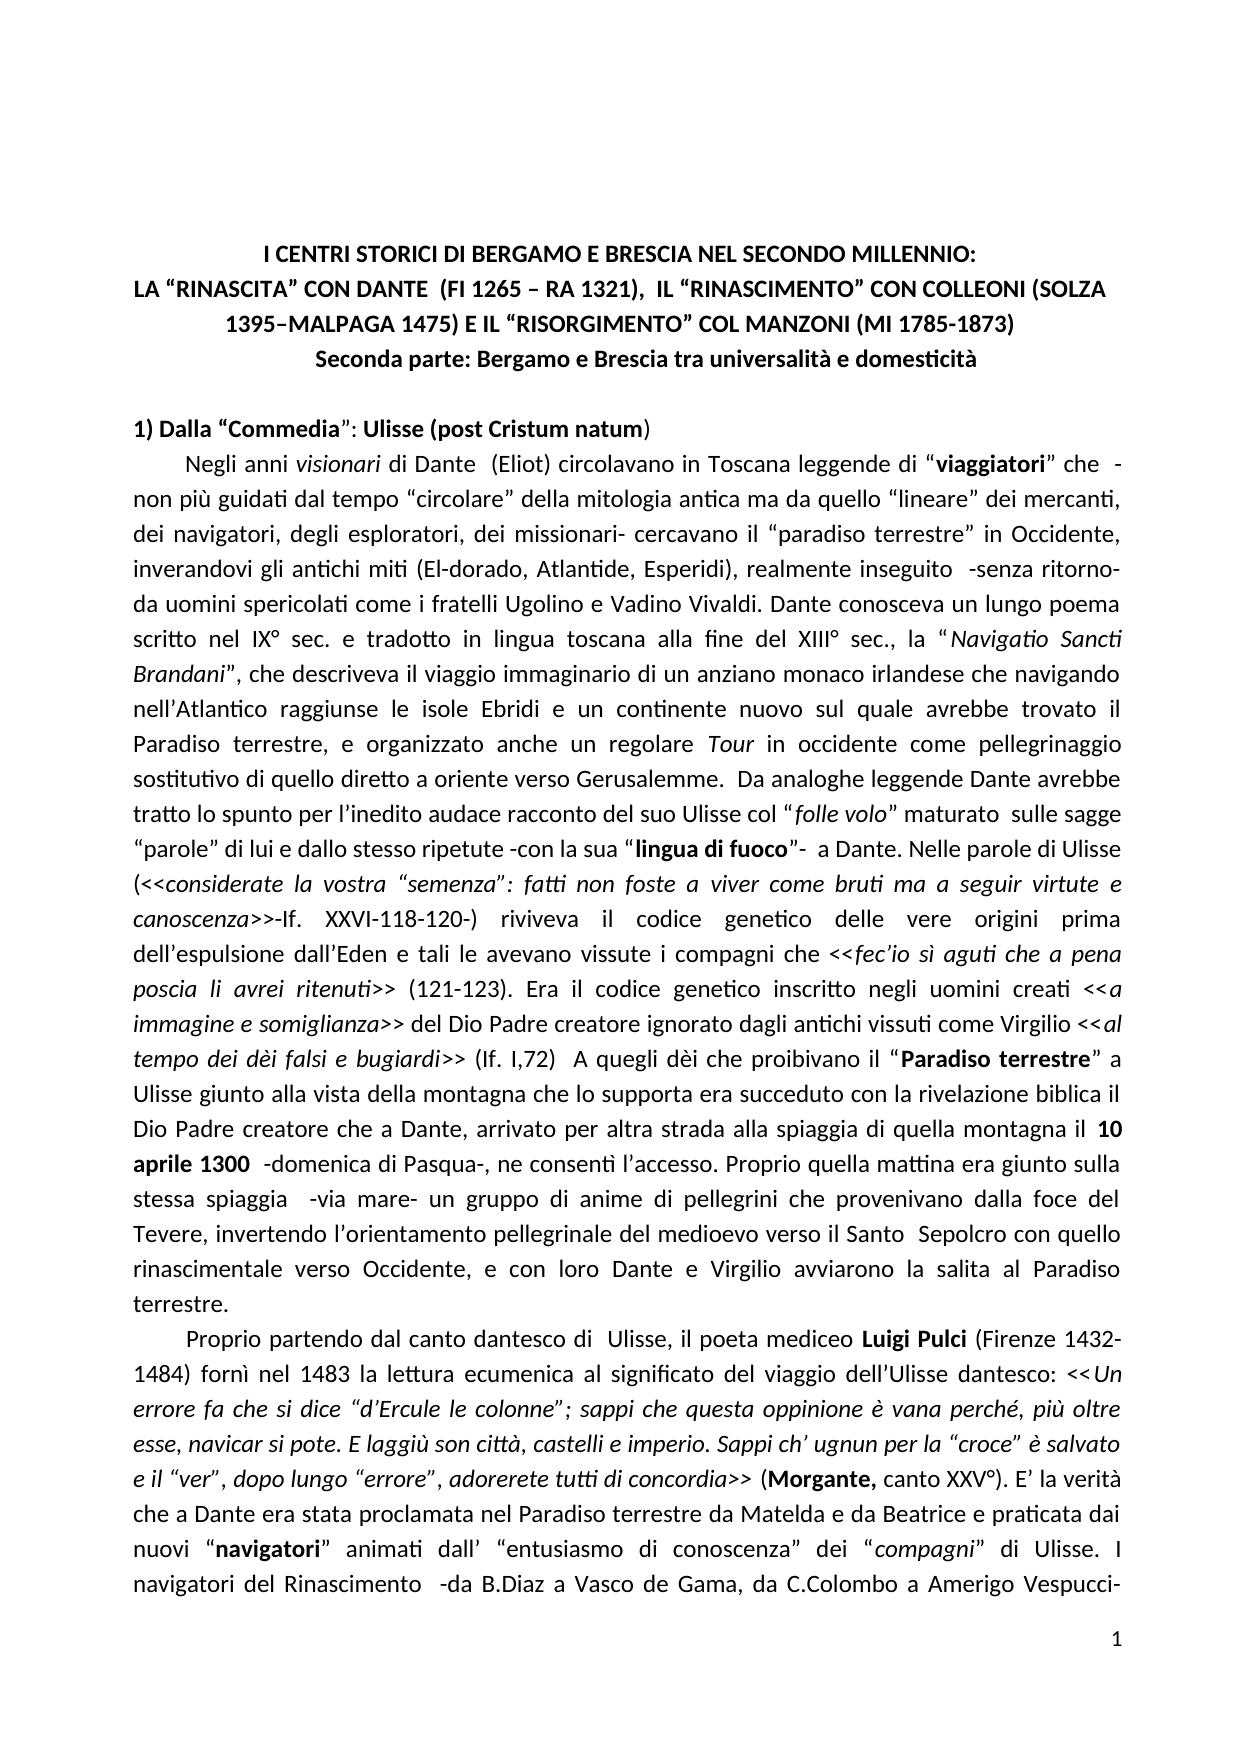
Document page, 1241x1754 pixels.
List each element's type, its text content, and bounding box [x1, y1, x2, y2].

list Seconda parte: Bergamo e Brescia tra universalità e domesticità [170, 343, 1122, 374]
text LA “RINASCITA” CON DANTE (FI 1265 – RA 1321), IL “RINASCIMENTO” CON COLLEONI (SOLZA 1395–MALPAGA 1475) E IL “RISORGIMENTO” COL MANZONI (MI 1785-1873) [118, 273, 1122, 339]
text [133, 1323, 1122, 1599]
text 1) Dalla “Commedia”: Ulisse (post Cristum natum) [133, 413, 1122, 444]
text I CENTRI STORICI DI BERGAMO E BRESCIA NEL SECONDO MILLENNIO: [118, 238, 1122, 269]
text Negli anni visionari di Dante (Eliot) circolavano in Toscana leggende di “viaggiatori” che -non più guidati dal tempo “circolare” della mitologia antica ma da quello “lineare” dei mercanti, dei navigatori, degli esploratori, dei missionari- cercavano il “paradiso terrestre” in Occidente, inverandovi gli antichi miti (El-dorado, Atlantide, Esperidi), realmente inseguito -senza ritorno- da uomini spericolati come i fratelli Ugolino e Vadino Vivaldi. Dante conosceva un lungo poema scritto nel IX° sec. e tradotto in lingua toscana alla fine del XIII° sec., la “Navigatio Sancti Brandani”, che descriveva il viaggio immaginario di un anziano monaco irlandese che navigando nell’Atlantico raggiunse le isole Ebridi e un continente nuovo sul quale avrebbe trovato il Paradiso terrestre, e organizzato anche un regolare Tour in occidente come pellegrinaggio sostitutivo di quello diretto a oriente verso Gerusalemme. Da analoghe leggende Dante avrebbe tratto lo spunto per l’inedito audace racconto del suo Ulisse col “folle volo” maturato sulle sagge “parole” di lui e dallo stesso ripetute -con la sua “lingua di fuoco”- a Dante. Nelle parole di Ulisse (<<considerate la vostra “semenza”: fatti non foste a viver come bruti ma a seguir virtute e canoscenza>>-If. XXVI-118-120-) riviveva il codice genetico delle vere origini prima dell’espulsione dall’Eden e tali le avevano vissute i compagni che <<fec’io sì aguti che a pena poscia li avrei ritenuti>> (121-123). Era il codice genetico inscritto negli uomini creati <<a immagine e somiglianza>> del Dio Padre creatore ignorato dagli antichi vissuti come Virgilio <<al tempo dei dèi falsi e bugiardi>> (If. I,72) A quegli dèi che proibivano il “Paradiso terrestre” a Ulisse giunto alla vista della montagna che lo supporta era succeduto con la rivelazione biblica il Dio Padre creatore che a Dante, arrivato per altra strada alla spiaggia di quella montagna il 10 aprile 1300 -domenica di Pasqua-, ne consentì l’accesso. Proprio quella mattina era giunto sulla stessa spiaggia -via mare- un gruppo di anime di pellegrini che provenivano dalla foce del Tevere, invertendo l’orientamento pellegrinale del medioevo verso il Santo Sepolcro con quello rinascimentale verso Occidente, e con loro Dante e Virgilio avviarono la salita al Paradiso terrestre. [133, 448, 1122, 1319]
